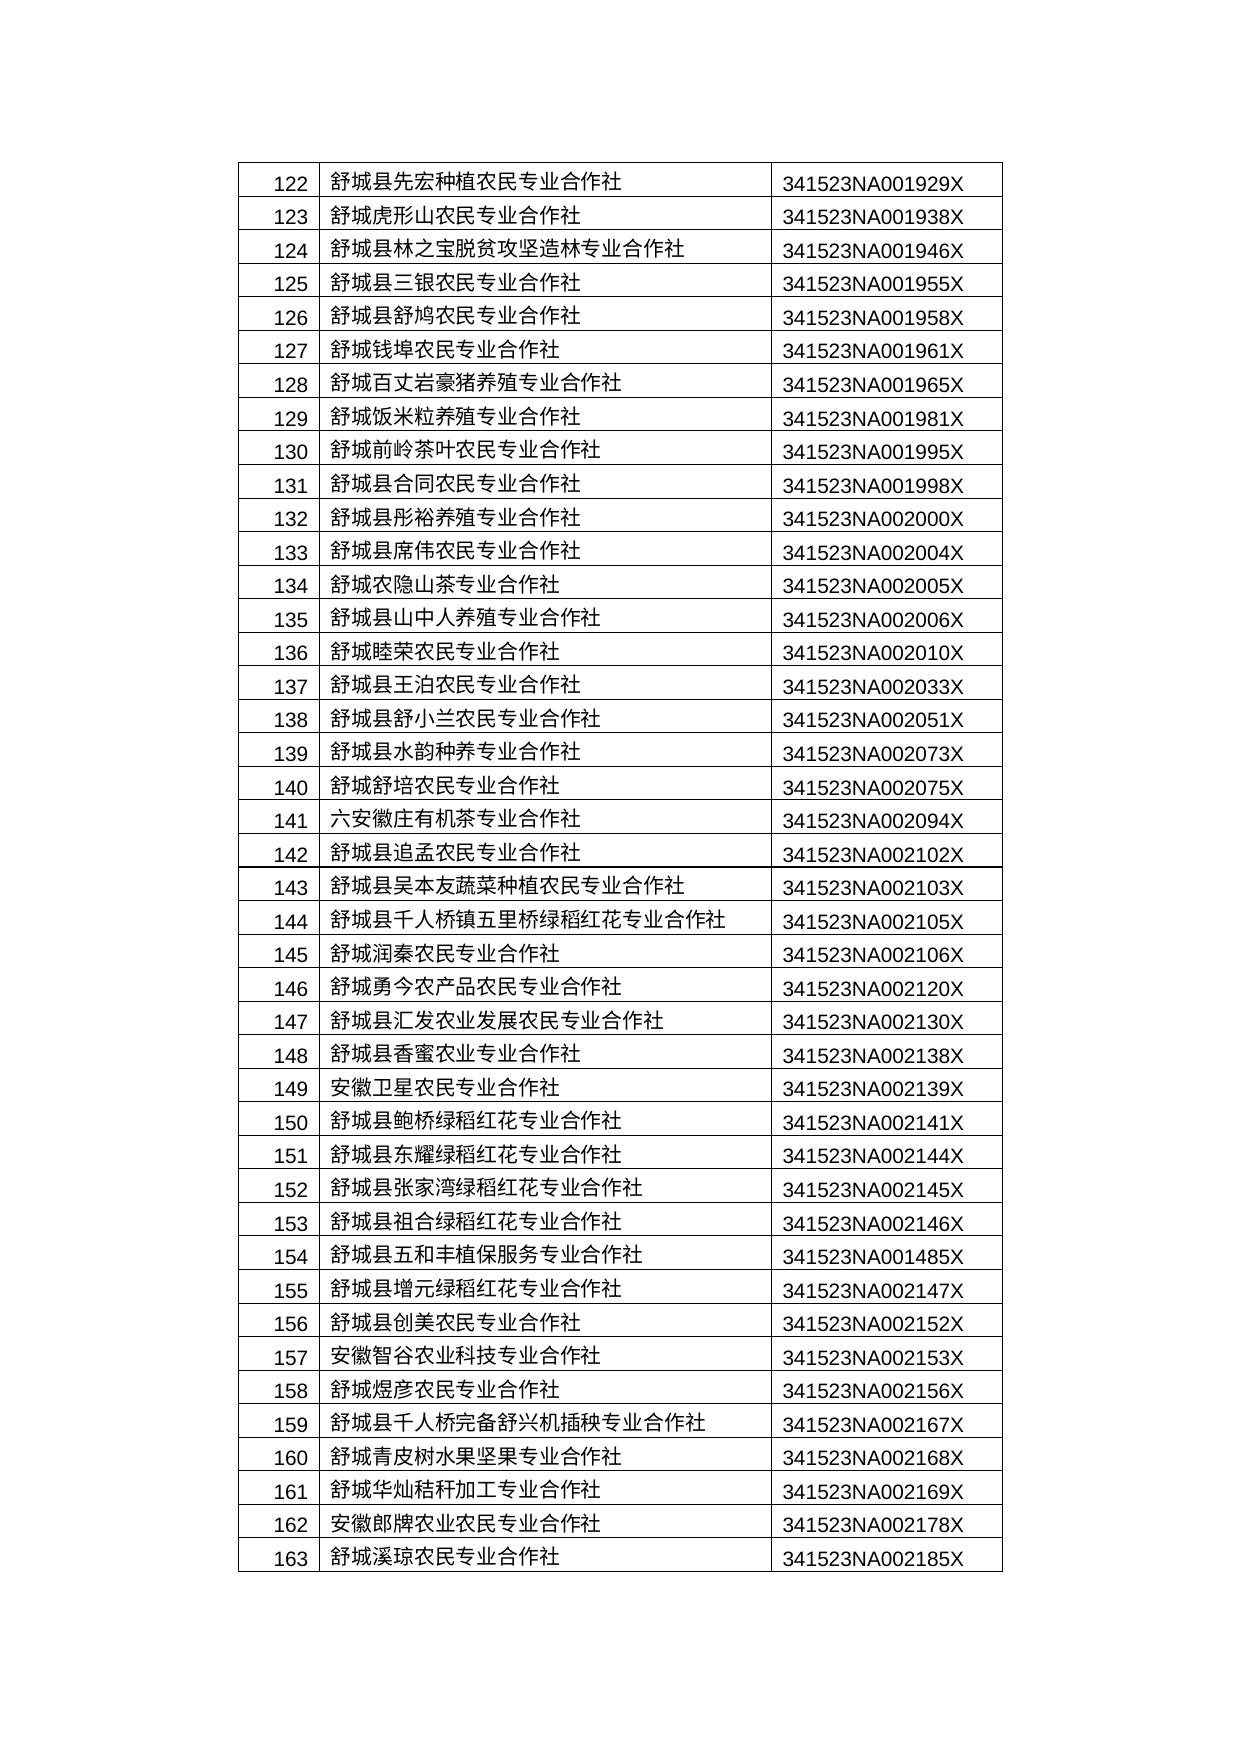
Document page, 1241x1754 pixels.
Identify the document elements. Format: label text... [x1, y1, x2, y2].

table_cell 舒城勇今农产品农民专业合作社 [320, 968, 771, 1001]
table_cell 341523NA002094X [772, 800, 1002, 833]
table_cell 156 [239, 1304, 319, 1336]
table_cell 舒城县林之宝脱贫攻坚造林专业合作社 [320, 230, 771, 263]
table_cell 舒城县山中人养殖专业合作社 [320, 599, 771, 632]
table_cell 341523NA001955X [772, 264, 1002, 296]
table_cell 132 [239, 499, 319, 531]
table_cell 161 [239, 1471, 319, 1504]
table_cell 341523NA002139X [772, 1069, 1002, 1101]
table_cell 341523NA002185X [772, 1538, 1002, 1571]
table_cell 舒城县席伟农民专业合作社 [320, 532, 771, 564]
table_cell 安徽郎牌农业农民专业合作社 [320, 1505, 771, 1537]
table_cell 162 [239, 1505, 319, 1537]
table_cell 舒城县追孟农民专业合作社 [320, 834, 771, 866]
table_cell 341523NA002010X [772, 633, 1002, 665]
table_cell 129 [239, 398, 319, 430]
table_cell 341523NA001961X [772, 331, 1002, 363]
table_cell 舒城前岭茶叶农民专业合作社 [320, 431, 771, 464]
table_cell 341523NA002073X [772, 733, 1002, 766]
table_cell 舒城县张家湾绿稻红花专业合作社 [320, 1169, 771, 1202]
table_cell 341523NA001929X [772, 163, 1002, 196]
table_cell 125 [239, 264, 319, 296]
table_cell 舒城县三银农民专业合作社 [320, 264, 771, 296]
table_cell 144 [239, 901, 319, 933]
table_cell 142 [239, 834, 319, 866]
table_cell 安徽智谷农业科技专业合作社 [320, 1337, 771, 1369]
table_cell 147 [239, 1002, 319, 1034]
table_cell 154 [239, 1236, 319, 1269]
table_cell 341523NA001995X [772, 431, 1002, 464]
table_cell 341523NA002103X [772, 868, 1002, 900]
table_cell 舒城县五和丰植保服务专业合作社 [320, 1236, 771, 1269]
table_cell 舒城县香蜜农业专业合作社 [320, 1035, 771, 1068]
table_cell 舒城县鲍桥绿稻红花专业合作社 [320, 1102, 771, 1135]
table_cell 341523NA002145X [772, 1169, 1002, 1202]
table_cell 163 [239, 1538, 319, 1571]
table_cell 舒城溪琼农民专业合作社 [320, 1538, 771, 1571]
table_cell 341523NA002169X [772, 1471, 1002, 1504]
table_cell 341523NA002105X [772, 901, 1002, 933]
table_cell 舒城农隐山茶专业合作社 [320, 566, 771, 598]
table_cell 160 [239, 1438, 319, 1470]
table_cell 舒城睦荣农民专业合作社 [320, 633, 771, 665]
table_cell 341523NA002152X [772, 1304, 1002, 1336]
table_cell 159 [239, 1404, 319, 1437]
table_cell 341523NA002004X [772, 532, 1002, 564]
table_cell 舒城县先宏种植农民专业合作社 [320, 163, 771, 196]
table_cell 127 [239, 331, 319, 363]
table_cell 舒城饭米粒养殖专业合作社 [320, 398, 771, 430]
table_cell 133 [239, 532, 319, 564]
table_cell 341523NA001981X [772, 398, 1002, 430]
table_cell 舒城县彤裕养殖专业合作社 [320, 499, 771, 531]
table_cell 135 [239, 599, 319, 632]
table_cell 341523NA002006X [772, 599, 1002, 632]
table_cell 341523NA002178X [772, 1505, 1002, 1537]
table_cell 152 [239, 1169, 319, 1202]
table_cell 舒城舒培农民专业合作社 [320, 767, 771, 799]
table_cell 安徽卫星农民专业合作社 [320, 1069, 771, 1101]
table_cell 舒城虎形山农民专业合作社 [320, 197, 771, 229]
table_cell 140 [239, 767, 319, 799]
table_cell 136 [239, 633, 319, 665]
table_cell 舒城县水韵种养专业合作社 [320, 733, 771, 766]
table_cell 141 [239, 800, 319, 833]
table_cell 341523NA002000X [772, 499, 1002, 531]
table_cell 341523NA001998X [772, 465, 1002, 497]
table_cell 舒城县祖合绿稻红花专业合作社 [320, 1203, 771, 1235]
table_cell 舒城钱埠农民专业合作社 [320, 331, 771, 363]
table_cell 153 [239, 1203, 319, 1235]
table_cell 341523NA001938X [772, 197, 1002, 229]
table_cell 舒城百丈岩豪猪养殖专业合作社 [320, 364, 771, 397]
table_cell 舒城县增元绿稻红花专业合作社 [320, 1270, 771, 1302]
table_cell 341523NA001485X [772, 1236, 1002, 1269]
table_cell 126 [239, 297, 319, 330]
table_cell 134 [239, 566, 319, 598]
table_cell 145 [239, 935, 319, 967]
table_cell 341523NA002146X [772, 1203, 1002, 1235]
table_cell 139 [239, 733, 319, 766]
table_cell 143 [239, 868, 319, 900]
table_cell 341523NA001946X [772, 230, 1002, 263]
table_cell 舒城润秦农民专业合作社 [320, 935, 771, 967]
table_cell 舒城县吴本友蔬菜种植农民专业合作社 [320, 868, 771, 900]
table_cell 舒城县舒鸠农民专业合作社 [320, 297, 771, 330]
table_cell 158 [239, 1371, 319, 1403]
table_cell 341523NA002130X [772, 1002, 1002, 1034]
table_cell 舒城县千人桥镇五里桥绿稻红花专业合作社 [320, 901, 771, 933]
table_cell 341523NA001958X [772, 297, 1002, 330]
table_cell 舒城煜彦农民专业合作社 [320, 1371, 771, 1403]
table_cell 舒城县创美农民专业合作社 [320, 1304, 771, 1336]
table_cell 341523NA002147X [772, 1270, 1002, 1302]
table_cell 149 [239, 1069, 319, 1101]
table_cell 舒城县合同农民专业合作社 [320, 465, 771, 497]
table_cell 123 [239, 197, 319, 229]
table_cell 舒城青皮树水果坚果专业合作社 [320, 1438, 771, 1470]
table_cell 151 [239, 1136, 319, 1168]
table_cell 舒城县王泊农民专业合作社 [320, 666, 771, 699]
table_cell 341523NA002153X [772, 1337, 1002, 1369]
table_cell 341523NA002167X [772, 1404, 1002, 1437]
table_cell 130 [239, 431, 319, 464]
table_cell 341523NA002102X [772, 834, 1002, 866]
table_cell 341523NA002156X [772, 1371, 1002, 1403]
table_cell 122 [239, 163, 319, 196]
table_cell 146 [239, 968, 319, 1001]
table_cell 128 [239, 364, 319, 397]
table_cell 舒城县东耀绿稻红花专业合作社 [320, 1136, 771, 1168]
table_cell 舒城县汇发农业发展农民专业合作社 [320, 1002, 771, 1034]
table_cell 341523NA002141X [772, 1102, 1002, 1135]
table_cell 341523NA002106X [772, 935, 1002, 967]
table_cell 341523NA002138X [772, 1035, 1002, 1068]
table_cell 157 [239, 1337, 319, 1369]
table_cell 155 [239, 1270, 319, 1302]
table_cell 舒城华灿秸秆加工专业合作社 [320, 1471, 771, 1504]
table_cell 137 [239, 666, 319, 699]
table_cell 138 [239, 700, 319, 732]
table_cell 124 [239, 230, 319, 263]
table_cell 舒城县千人桥完备舒兴机插秧专业合作社 [320, 1404, 771, 1437]
table_cell 舒城县舒小兰农民专业合作社 [320, 700, 771, 732]
table_cell 148 [239, 1035, 319, 1068]
table_cell 131 [239, 465, 319, 497]
table_cell 341523NA002051X [772, 700, 1002, 732]
table_cell 341523NA001965X [772, 364, 1002, 397]
table_cell 150 [239, 1102, 319, 1135]
table_cell 341523NA002120X [772, 968, 1002, 1001]
table_cell 六安徽庄有机茶专业合作社 [320, 800, 771, 833]
table_cell 341523NA002144X [772, 1136, 1002, 1168]
table_cell 341523NA002075X [772, 767, 1002, 799]
table_cell 341523NA002005X [772, 566, 1002, 598]
table_cell 341523NA002033X [772, 666, 1002, 699]
table_cell 341523NA002168X [772, 1438, 1002, 1470]
